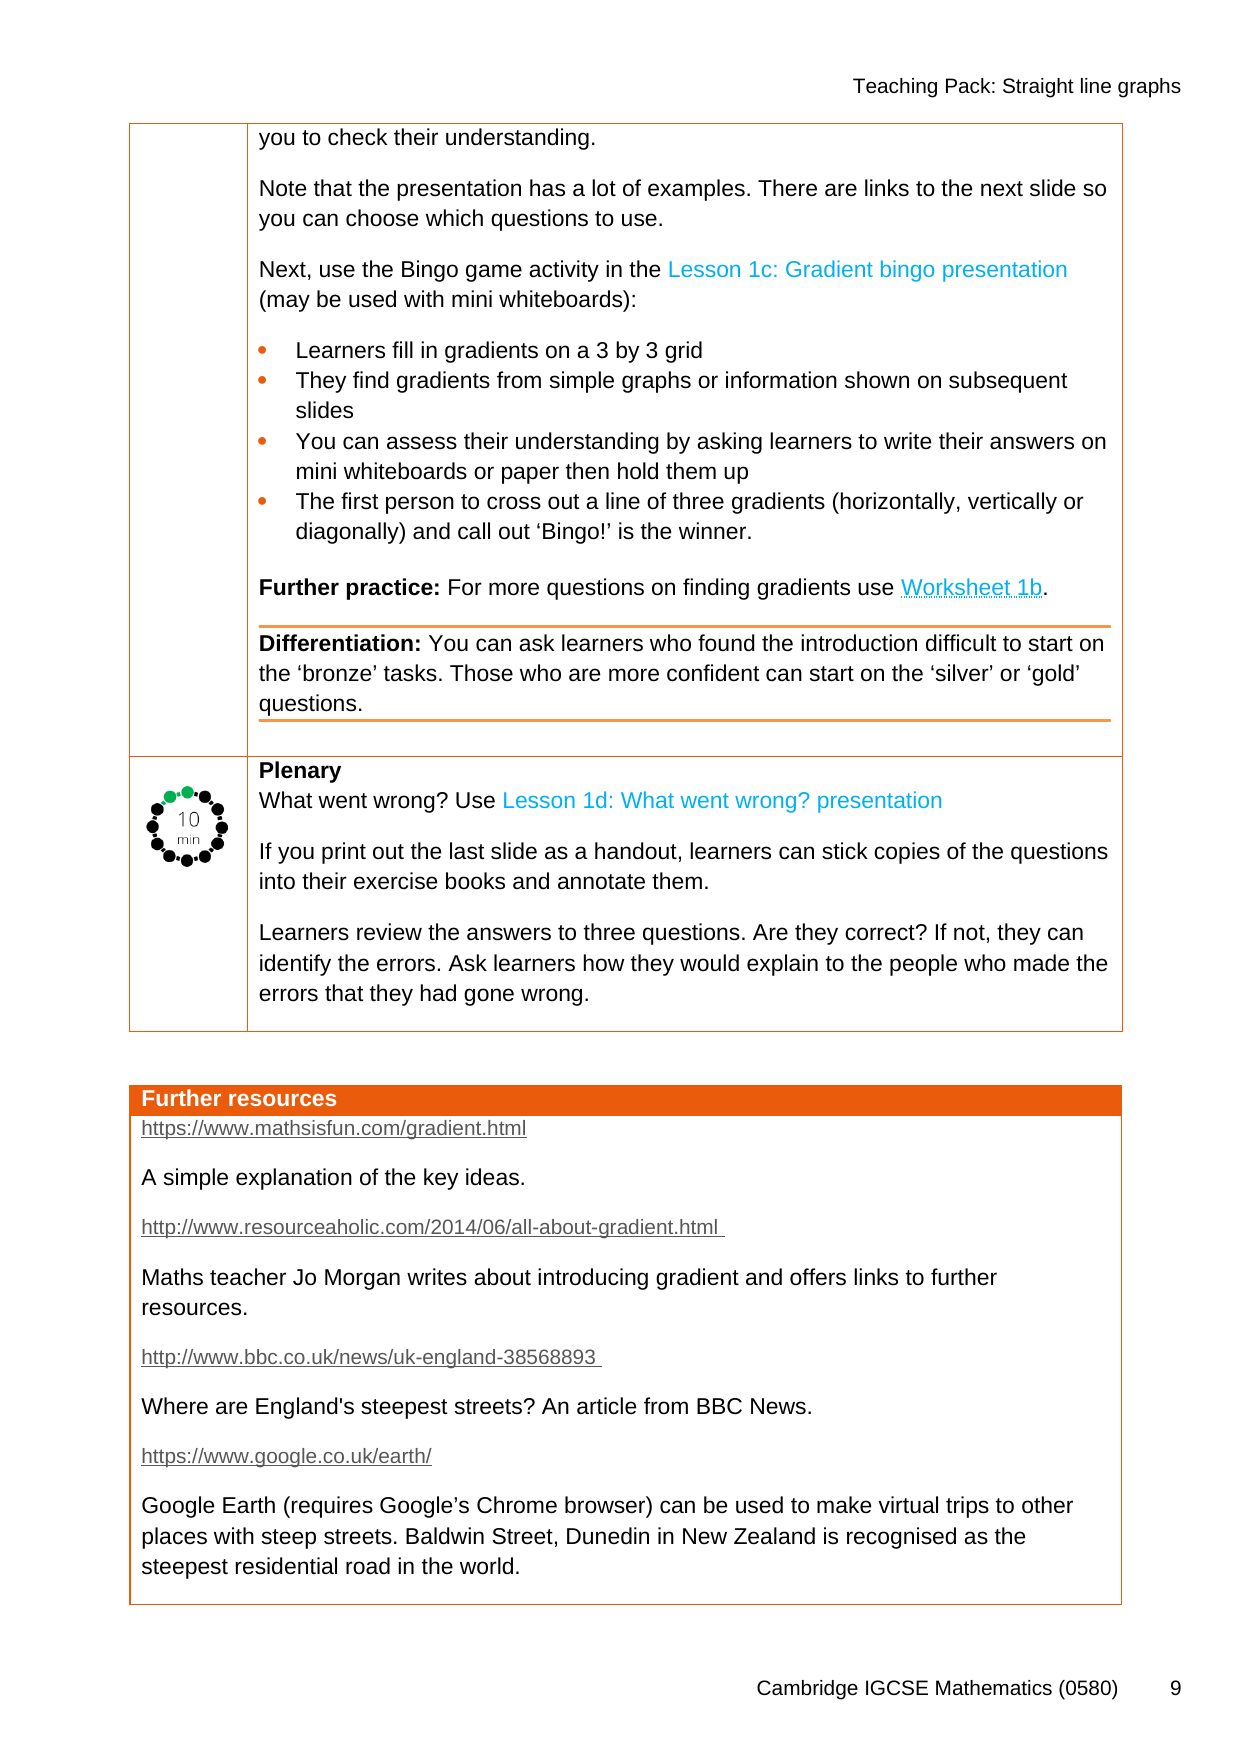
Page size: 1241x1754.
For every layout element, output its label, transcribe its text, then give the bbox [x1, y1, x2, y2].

table_cell [130, 124, 247, 756]
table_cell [248, 124, 1122, 756]
table_cell Plenary What went wrong? Use Lesson 1d: What went wrong? presentation If you print out the last slide as a handout, learners can stick copies of the questions into their exercise books and annotate them. Learners review the answers to three questions. Are they correct? If not, they can identify the errors. Ask learners how they would explain to the people who made the errors that they had gone wrong. [248, 757, 1122, 1031]
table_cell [131, 1116, 1121, 1604]
table_header Further resources [131, 1085, 1121, 1115]
picture [145, 785, 228, 868]
table_cell [130, 757, 247, 1031]
